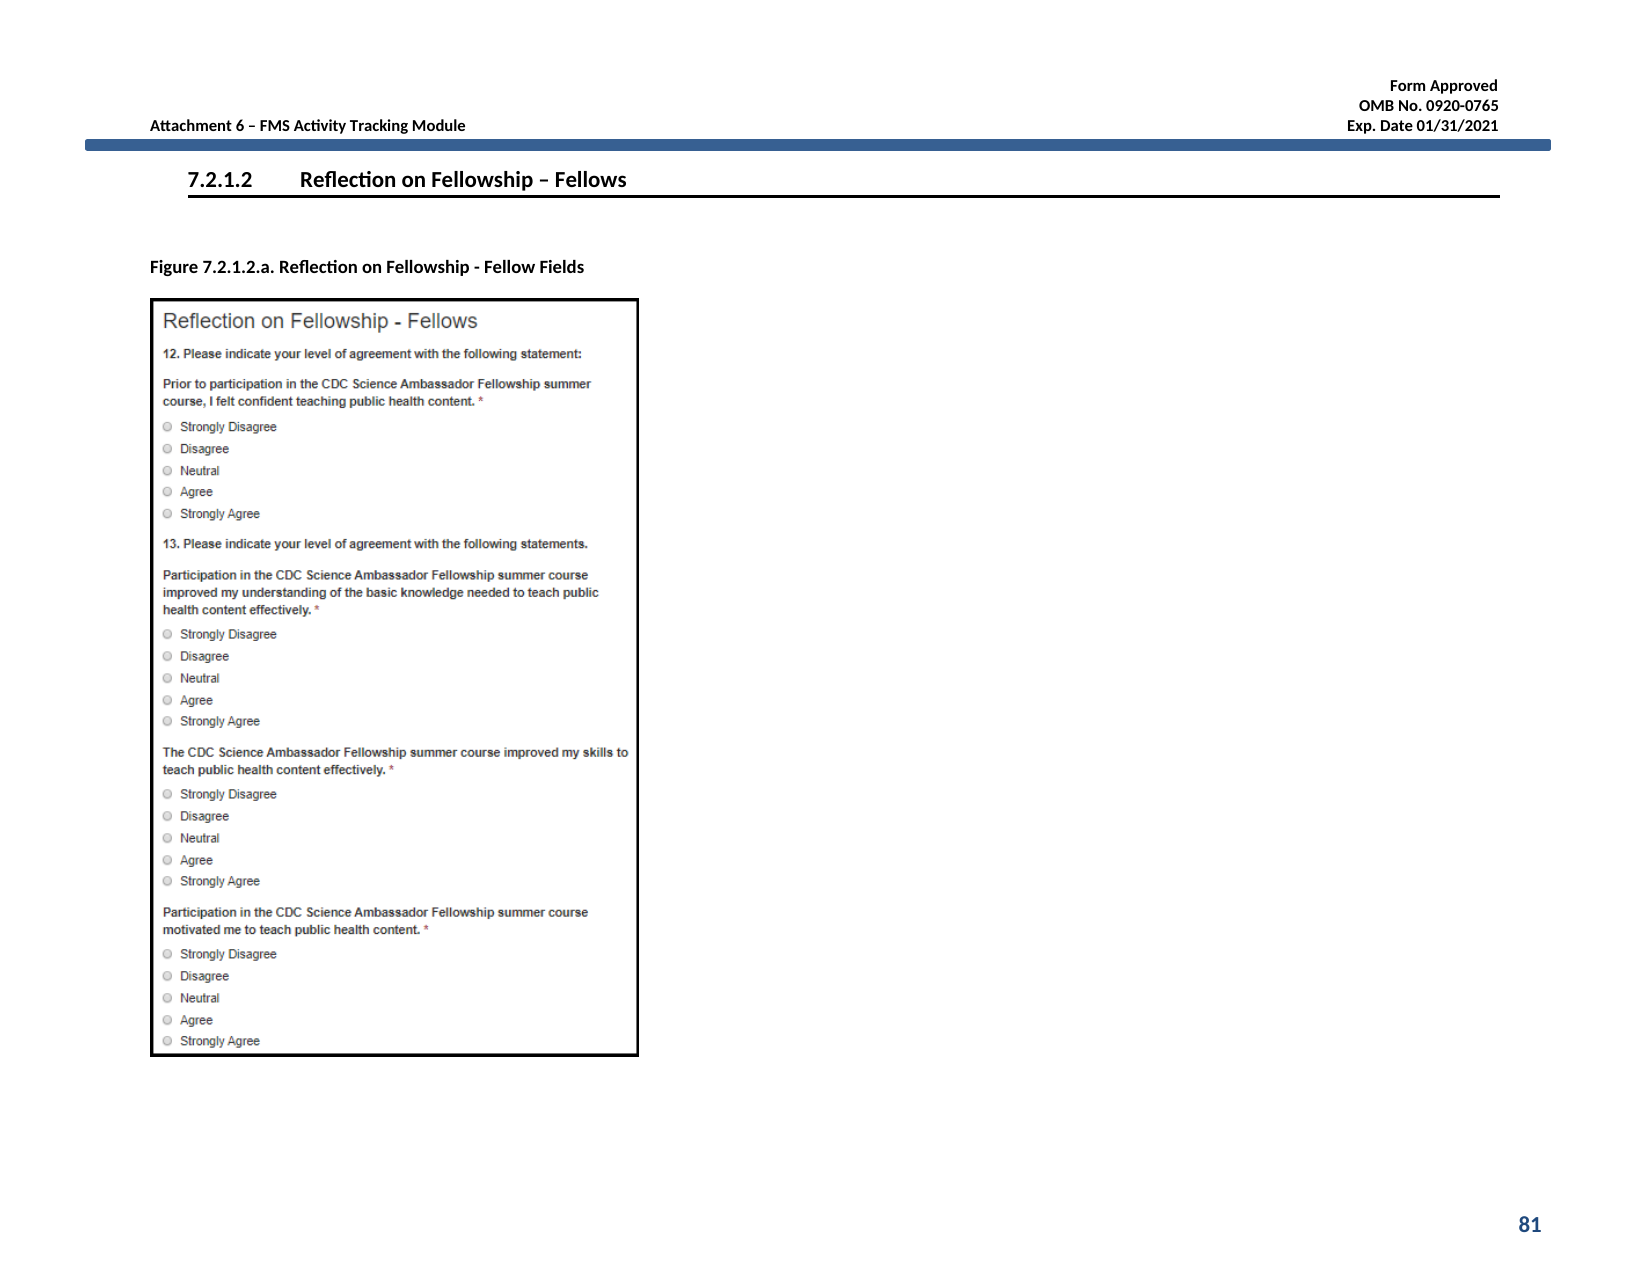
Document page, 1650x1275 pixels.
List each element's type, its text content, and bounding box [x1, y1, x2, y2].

picture [150, 298, 639, 1057]
text Figure 7.2.1.2.a. Reflection on Fellowship - Fellow Fields [150, 255, 1500, 278]
subtitle Reflection on Fellowship – Fellows [187, 165, 1500, 198]
